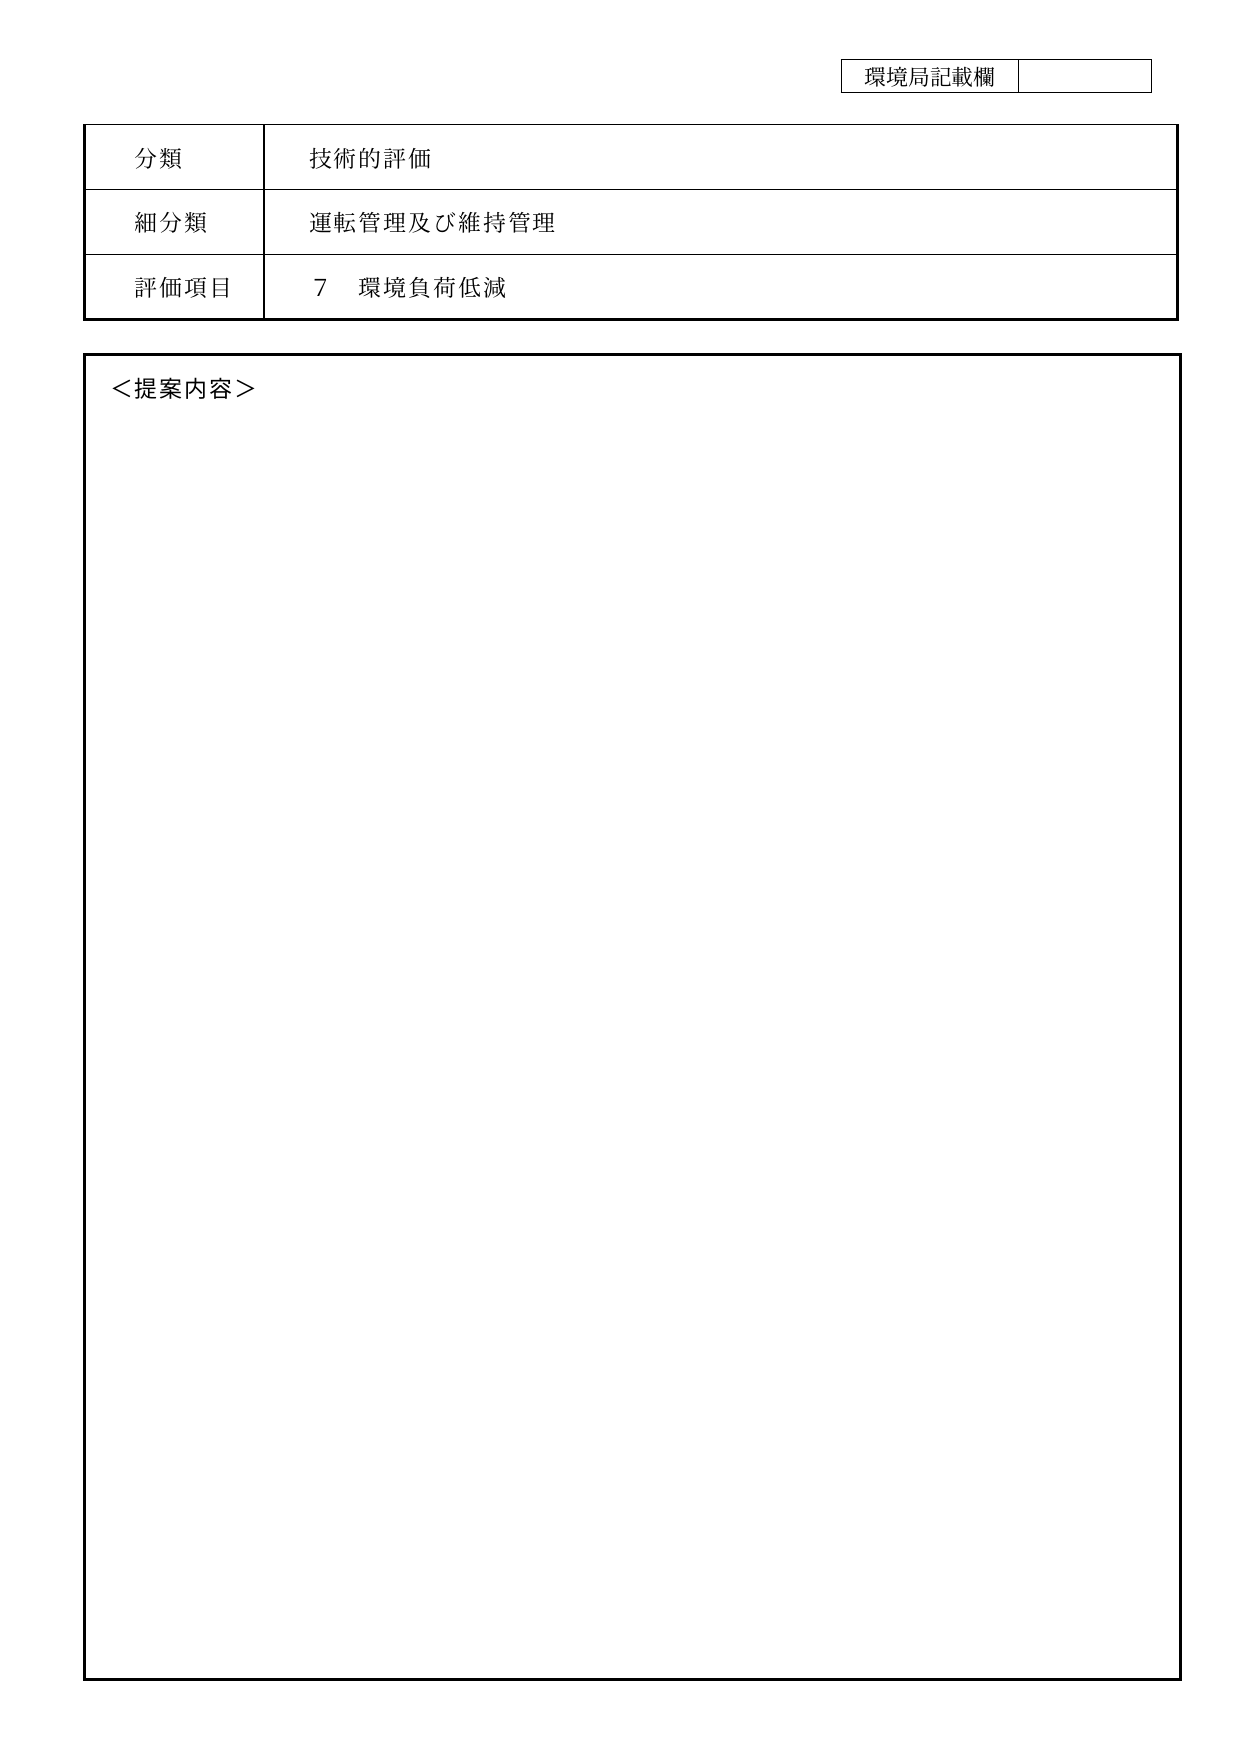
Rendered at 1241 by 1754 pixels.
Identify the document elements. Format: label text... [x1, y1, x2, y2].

table_cell 評価項目 [86, 255, 263, 318]
table_cell 分類 [86, 125, 263, 189]
table_cell 運転管理及び維持管理 [265, 190, 1176, 253]
table_cell ７ 環境負荷低減 [265, 255, 1176, 318]
table_header ＜提案内容＞ [86, 356, 1179, 1678]
table_cell 細分類 [86, 190, 263, 253]
table_cell 技術的評価 [265, 125, 1176, 189]
